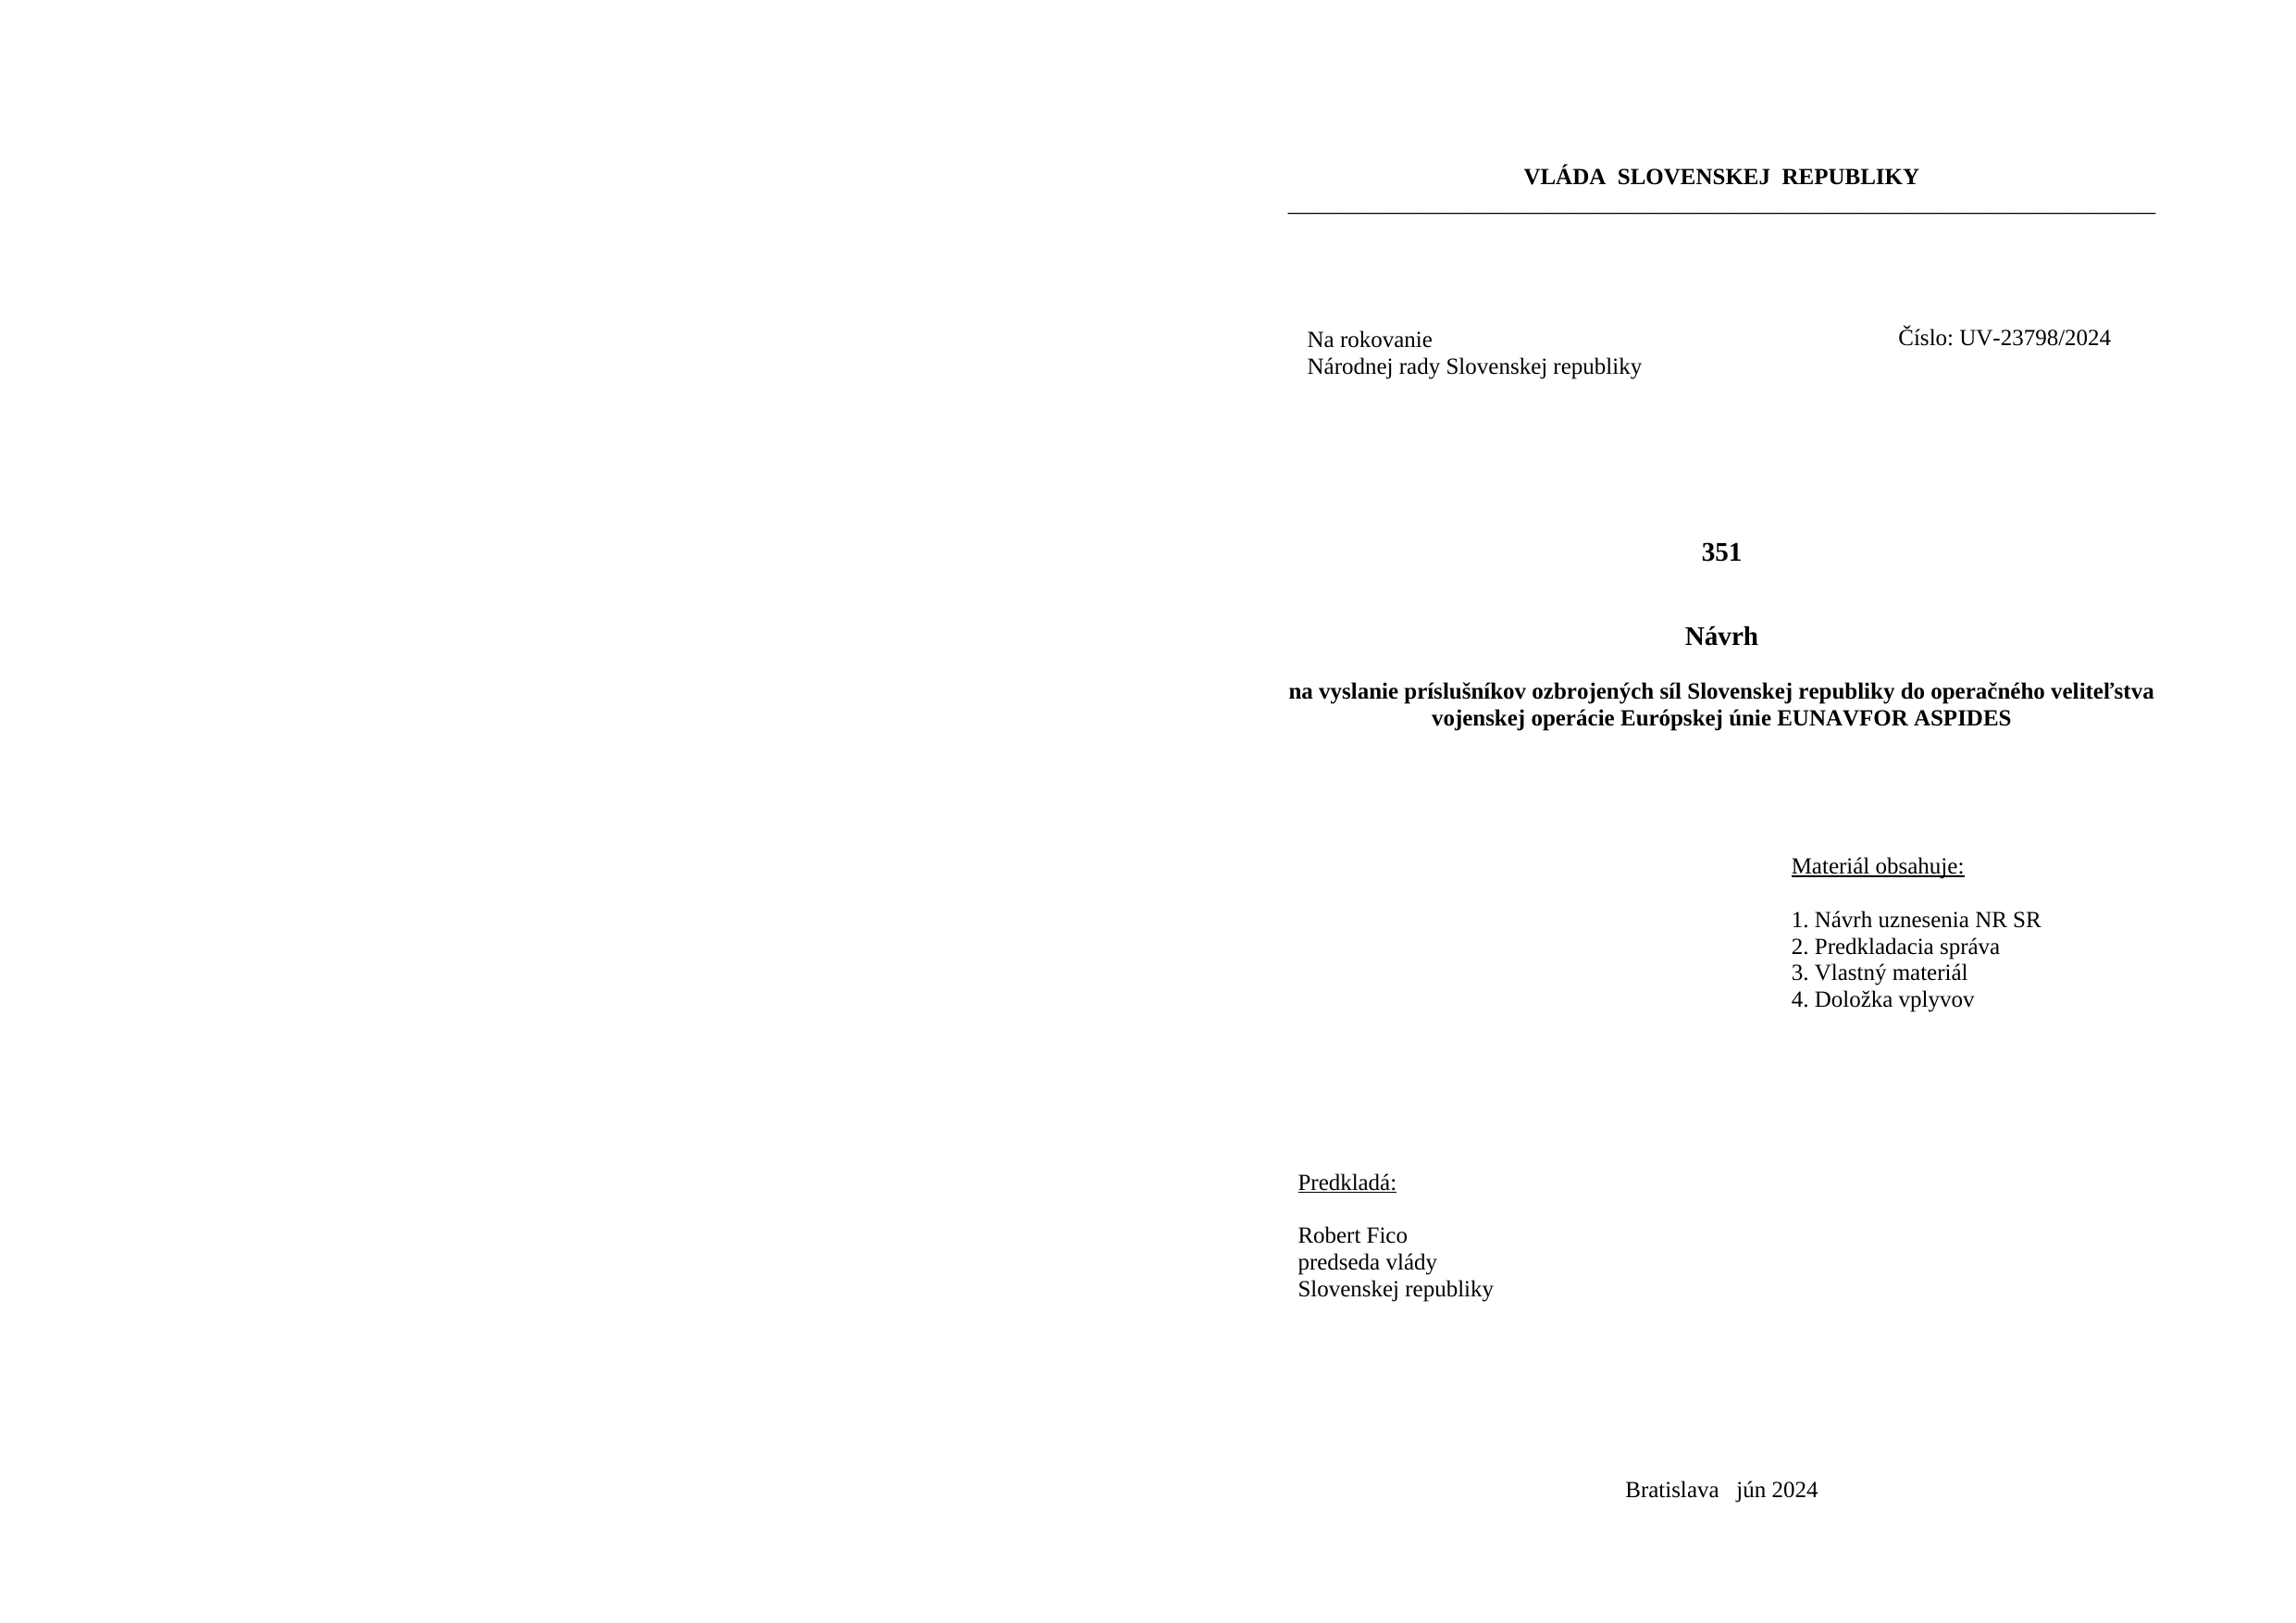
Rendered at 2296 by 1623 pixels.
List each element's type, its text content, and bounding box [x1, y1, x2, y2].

text Návrh [1285, 620, 2159, 650]
text Bratislava jún 2024 [1285, 1476, 2159, 1502]
text ___________________________________________________________________________ [1285, 190, 2159, 217]
text 351 [1285, 536, 2159, 566]
text VLÁDA SLOVENSKEJ REPUBLIKY [1285, 163, 2159, 190]
text na vyslanie príslušníkov ozbrojených síl Slovenskej republiky do operačného veliteľstva vojenskej operácie Európskej únie EUNAVFOR ASPIDES [1285, 677, 2159, 731]
